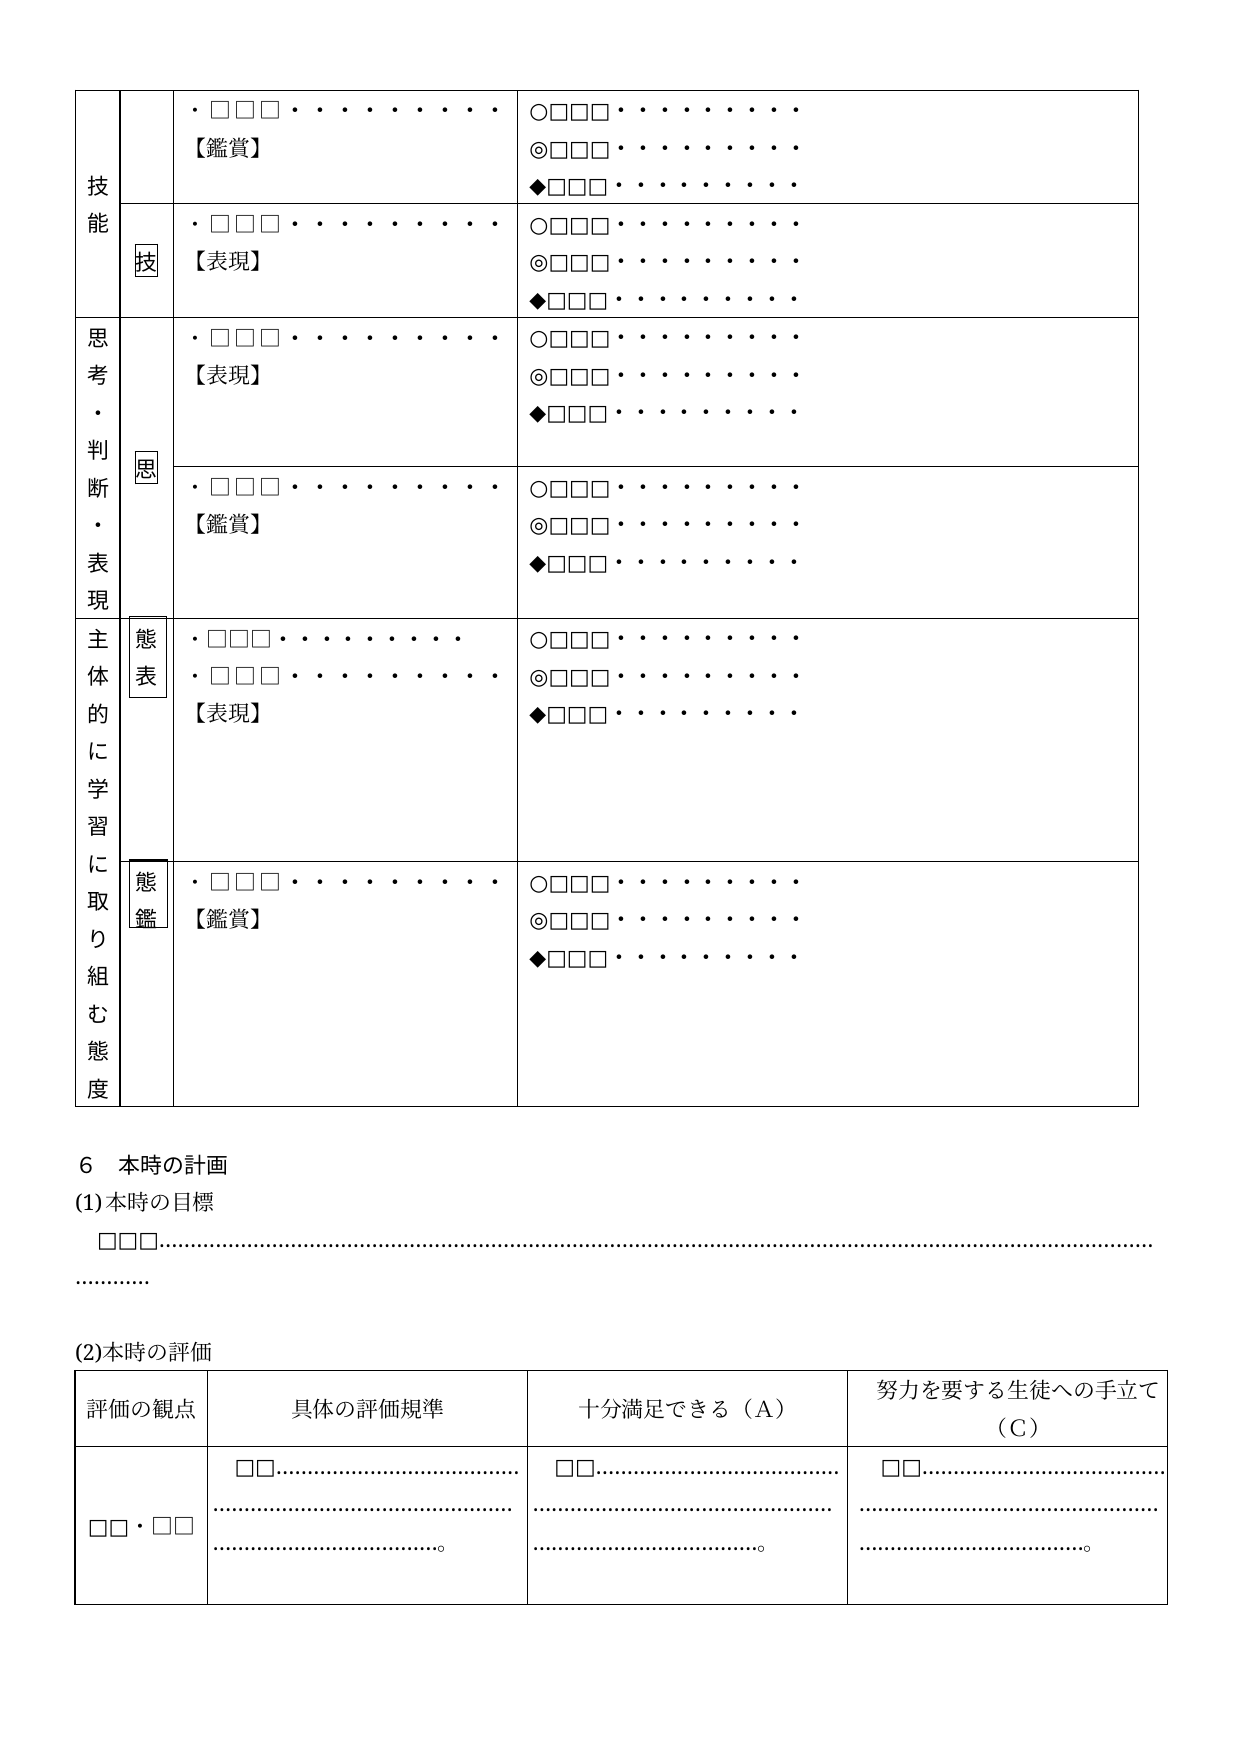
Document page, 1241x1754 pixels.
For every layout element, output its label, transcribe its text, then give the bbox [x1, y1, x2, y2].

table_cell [518, 204, 1138, 317]
table_cell ・□□□・・・・・・・・・【表現】 [174, 318, 517, 466]
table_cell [518, 318, 1138, 466]
table_cell ・□□□・・・・・・・・・【表現】 [174, 204, 517, 317]
table_cell ○□□□・・・・・・・・・ ◎□□□・・・・・・・・・ ◆□□□・・・・・・・・・ [518, 862, 1138, 1106]
table_cell ・□□□・・・・・・・・・【鑑賞】 [174, 467, 517, 618]
table_cell ・□□□・・・・・・・・・ ・□□□・・・・・・・・・【表現】 [174, 619, 517, 861]
table_header 評価の観点 [76, 1371, 207, 1446]
table_cell ○□□□・・・・・・・・・ ◎□□□・・・・・・・・・ ◆□□□・・・・・・・・・ [518, 467, 1138, 618]
table_cell ・□□□・・・・・・・・・【鑑賞】 [174, 862, 517, 1106]
table_header 十分満足できる（Ａ） [528, 1371, 847, 1446]
text □□□……………………………………………………………………………………………………………………………………………………… [75, 1220, 1165, 1295]
table_header 具体の評価規準 [208, 1371, 527, 1446]
text (2)本時の評価 [75, 1332, 1165, 1370]
table_cell 知 [121, 91, 173, 203]
table_cell ○□□□・・・・・・・・・ ◎□□□・・・・・・・・・ ◆□□□・・・・・・・・・ [518, 619, 1138, 861]
table_cell 態表 [121, 619, 173, 861]
table_cell 思 考 ・ 判 断 ・ 表 現 [76, 318, 119, 618]
text ６ 本時の計画 [75, 1145, 1165, 1182]
table_cell 知 識 ・技 能 [76, 91, 119, 317]
table_cell □□・□□ [76, 1447, 207, 1604]
text (1) 本時の目標 [75, 1182, 1165, 1220]
table_cell 主 体 的 に 学 習 に 取 り 組 む 態 度 [76, 619, 119, 1106]
table_cell 思 [121, 318, 173, 618]
table_cell □□……………………………………………………………………………………………………………。 [208, 1447, 527, 1604]
table_cell ・□□□・・・・・・・・・【鑑賞】 [174, 91, 517, 203]
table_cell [518, 91, 1138, 203]
table_cell 技 [121, 204, 173, 317]
table_cell □□……………………………………………………………………………………………………………。 [848, 1447, 1167, 1604]
table_cell 態鑑 [121, 862, 173, 1106]
table_header 努力を要する生徒への手立て（Ｃ） [848, 1371, 1167, 1446]
table_cell □□……………………………………………………………………………………………………………。 [528, 1447, 847, 1604]
